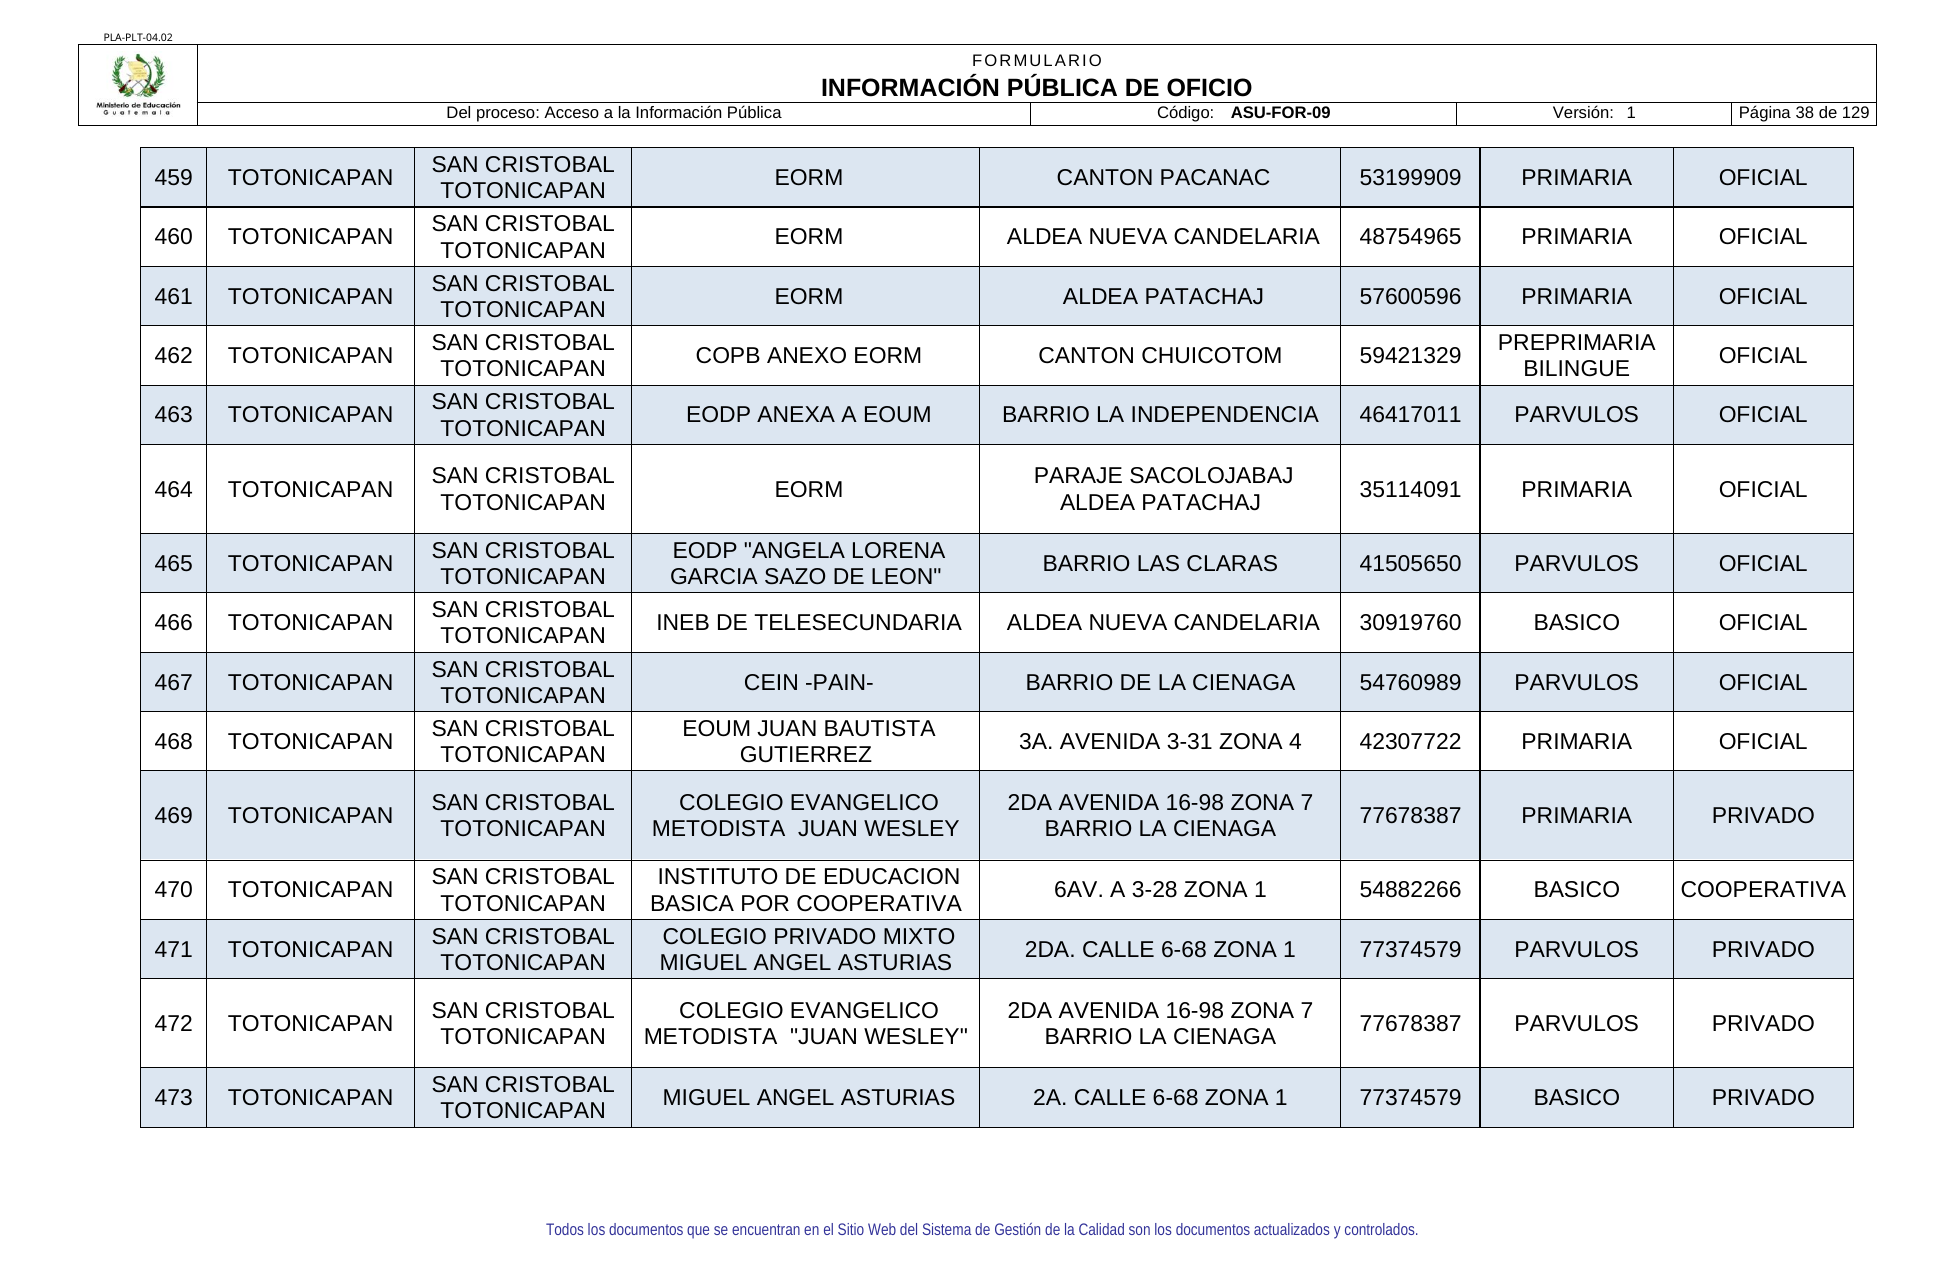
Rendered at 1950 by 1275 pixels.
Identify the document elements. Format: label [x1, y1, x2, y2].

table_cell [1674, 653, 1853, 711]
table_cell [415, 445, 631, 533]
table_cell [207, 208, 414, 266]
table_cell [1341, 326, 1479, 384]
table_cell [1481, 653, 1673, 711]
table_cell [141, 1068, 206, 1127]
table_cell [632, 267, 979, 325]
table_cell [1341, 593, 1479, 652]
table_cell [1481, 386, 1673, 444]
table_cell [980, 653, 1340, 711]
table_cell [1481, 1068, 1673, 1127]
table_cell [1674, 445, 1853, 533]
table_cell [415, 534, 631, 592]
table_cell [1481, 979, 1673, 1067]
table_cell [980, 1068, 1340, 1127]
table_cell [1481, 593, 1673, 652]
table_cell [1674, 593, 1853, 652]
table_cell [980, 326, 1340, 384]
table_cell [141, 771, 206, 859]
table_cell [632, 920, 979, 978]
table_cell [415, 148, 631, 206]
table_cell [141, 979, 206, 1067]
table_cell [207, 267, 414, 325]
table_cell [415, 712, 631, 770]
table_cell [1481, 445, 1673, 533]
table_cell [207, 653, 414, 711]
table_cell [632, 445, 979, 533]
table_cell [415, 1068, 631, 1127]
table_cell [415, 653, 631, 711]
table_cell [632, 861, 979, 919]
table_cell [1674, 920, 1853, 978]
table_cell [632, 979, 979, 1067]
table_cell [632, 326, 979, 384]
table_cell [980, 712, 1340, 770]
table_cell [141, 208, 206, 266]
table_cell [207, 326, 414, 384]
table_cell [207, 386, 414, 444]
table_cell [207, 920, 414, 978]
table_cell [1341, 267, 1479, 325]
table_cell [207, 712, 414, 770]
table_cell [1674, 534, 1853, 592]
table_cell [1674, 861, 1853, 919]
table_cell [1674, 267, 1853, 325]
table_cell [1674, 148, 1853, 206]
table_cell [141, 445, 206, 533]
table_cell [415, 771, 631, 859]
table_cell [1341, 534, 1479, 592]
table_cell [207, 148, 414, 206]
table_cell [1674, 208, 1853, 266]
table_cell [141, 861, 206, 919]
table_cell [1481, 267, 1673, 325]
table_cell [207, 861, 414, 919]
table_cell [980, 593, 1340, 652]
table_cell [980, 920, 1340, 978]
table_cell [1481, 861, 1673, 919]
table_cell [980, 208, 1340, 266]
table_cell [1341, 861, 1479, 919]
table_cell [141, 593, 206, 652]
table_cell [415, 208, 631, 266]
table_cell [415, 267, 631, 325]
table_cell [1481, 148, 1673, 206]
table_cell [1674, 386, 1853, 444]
picture [95, 51, 181, 117]
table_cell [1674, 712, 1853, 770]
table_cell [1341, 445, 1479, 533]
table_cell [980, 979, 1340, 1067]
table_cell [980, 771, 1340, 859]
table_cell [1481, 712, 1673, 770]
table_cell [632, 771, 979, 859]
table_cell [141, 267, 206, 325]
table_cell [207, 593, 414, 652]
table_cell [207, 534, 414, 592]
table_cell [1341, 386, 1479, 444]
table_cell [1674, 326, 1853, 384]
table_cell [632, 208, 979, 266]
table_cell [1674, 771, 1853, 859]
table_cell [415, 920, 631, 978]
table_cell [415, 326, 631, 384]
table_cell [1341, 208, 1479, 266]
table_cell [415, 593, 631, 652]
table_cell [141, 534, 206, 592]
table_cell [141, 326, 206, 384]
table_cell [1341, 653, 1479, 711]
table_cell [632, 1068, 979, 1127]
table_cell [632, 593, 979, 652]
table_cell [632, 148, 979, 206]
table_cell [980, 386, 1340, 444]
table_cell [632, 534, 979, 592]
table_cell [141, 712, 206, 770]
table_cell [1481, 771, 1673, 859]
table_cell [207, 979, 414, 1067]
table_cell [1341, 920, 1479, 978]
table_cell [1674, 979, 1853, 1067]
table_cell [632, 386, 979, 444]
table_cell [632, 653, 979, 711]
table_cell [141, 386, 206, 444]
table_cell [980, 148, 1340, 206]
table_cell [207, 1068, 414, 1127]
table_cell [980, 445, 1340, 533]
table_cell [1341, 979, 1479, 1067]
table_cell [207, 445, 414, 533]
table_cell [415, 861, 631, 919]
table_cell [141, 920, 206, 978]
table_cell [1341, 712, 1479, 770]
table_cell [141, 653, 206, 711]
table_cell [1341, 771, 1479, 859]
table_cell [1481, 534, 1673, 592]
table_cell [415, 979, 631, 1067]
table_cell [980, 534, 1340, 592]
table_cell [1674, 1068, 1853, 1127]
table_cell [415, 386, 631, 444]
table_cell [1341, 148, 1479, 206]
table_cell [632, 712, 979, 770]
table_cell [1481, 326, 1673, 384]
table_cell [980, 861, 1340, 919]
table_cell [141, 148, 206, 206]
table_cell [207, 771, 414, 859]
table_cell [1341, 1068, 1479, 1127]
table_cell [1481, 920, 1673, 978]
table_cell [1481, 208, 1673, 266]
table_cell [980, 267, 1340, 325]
